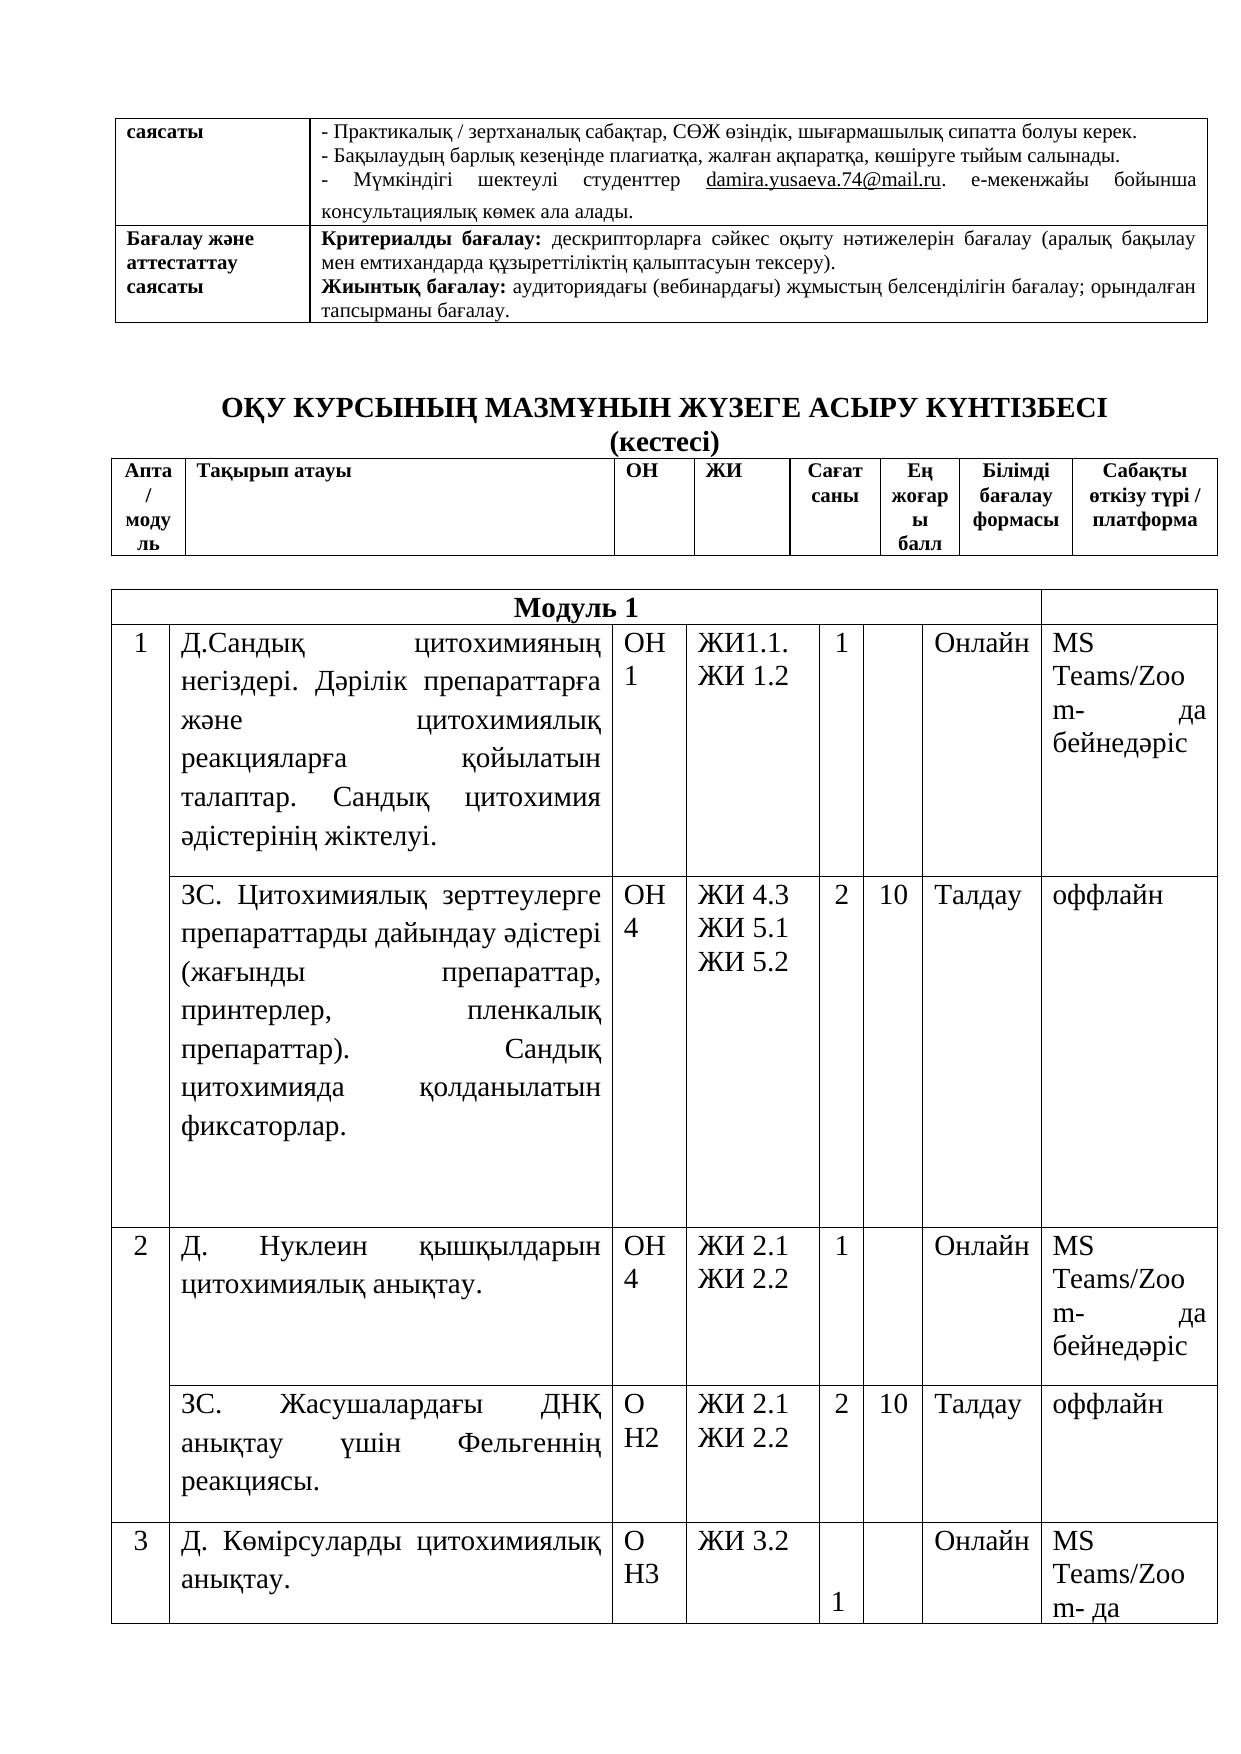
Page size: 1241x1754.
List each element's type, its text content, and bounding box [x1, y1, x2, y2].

table_cell 2 [820, 1386, 863, 1522]
table_header Модуль 1 [112, 590, 1041, 624]
table_cell 2 [820, 877, 863, 1227]
table_header Ең жоғары балл [881, 459, 959, 555]
table_cell ЖИ1.1. ЖИ 1.2 [687, 625, 819, 876]
table_cell MS Teams/Zoom- да бейнедәріс [1042, 625, 1217, 876]
table_cell [864, 625, 922, 876]
table_cell ОН3 [613, 1523, 686, 1623]
table_cell 3 [112, 1523, 169, 1623]
table_header Білімді бағалау формасы [960, 459, 1072, 555]
table_cell ЗС. Жасушалардағы ДНҚ анықтау үшін Фельгеннің реакциясы. [170, 1386, 612, 1522]
table_cell 1 [820, 625, 863, 876]
table_header ЖИ [695, 459, 789, 555]
table_cell ОН4 [613, 1228, 686, 1385]
table_cell ЖИ 2.1 ЖИ 2.2 [687, 1386, 819, 1522]
table_cell ОН 4 [613, 877, 686, 1227]
table_cell ЖИ 2.1 ЖИ 2.2 [687, 1228, 819, 1385]
table_cell Онлайн [923, 625, 1041, 876]
table_cell MS Teams/Zoom- да бейнедәріс [1042, 1228, 1217, 1385]
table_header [311, 119, 1207, 225]
table_cell Д.Сандық цитохимияның негіздері. Дәрілік препараттарға және цитохимиялық реакцияларға қойылатын талаптар. Сандық цитохимия әдістерінің жіктелуі. [170, 625, 612, 876]
table_cell 10 [864, 1386, 922, 1522]
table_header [116, 119, 309, 225]
table_header Сабақты өткізу түрі / платформа [1073, 459, 1217, 555]
table_cell Критериалды бағалау: дескрипторларға сәйкес оқыту нәтижелерін бағалау (аралық бақылау мен емтихандарда құзыреттіліктің қалыптасуын тексеру). Жиынтық бағалау: аудиториядағы (вебинардағы) жұмыстың белсенділігін бағалау; орындалған тапсырманы бағалау. [311, 226, 1207, 322]
table_cell [864, 1523, 922, 1623]
table_cell 2 [112, 1228, 169, 1522]
table_cell ЗС. Цитохимиялық зерттеулерге препараттарды дайындау әдістері (жағынды препараттар, принтерлер, пленкалық препараттар). Сандық цитохимияда қолданылатын фиксаторлар. [170, 877, 612, 1227]
table_header Сағат саны [791, 459, 880, 555]
table_cell 10 [864, 877, 922, 1227]
table_cell ЖИ 4.3 ЖИ 5.1 ЖИ 5.2 [687, 877, 819, 1227]
table_cell ЖИ 3.2 [687, 1523, 819, 1623]
table_cell ОН2 [613, 1386, 686, 1522]
table_cell Талдау [923, 877, 1041, 1227]
table_header Тақырып атауы [186, 459, 614, 555]
table_cell 1 [112, 625, 169, 1227]
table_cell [1042, 1523, 1217, 1623]
table_cell [864, 1228, 922, 1385]
table_cell ОН 1 [613, 625, 686, 876]
text ОҚУ КУРСЫНЫҢ МАЗМҰНЫН ЖҮЗЕГЕ АСЫРУ КҮНТІЗБЕСІ (кестесі) [177, 390, 1152, 457]
table_header [1042, 590, 1217, 624]
table_cell Бағалау және аттестаттау саясаты [116, 226, 309, 322]
table_cell оффлайн [1042, 877, 1217, 1227]
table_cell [170, 1523, 612, 1623]
table_header ОН [615, 459, 694, 555]
table_header Апта / модуль [112, 459, 185, 555]
table_cell Талдау [923, 1386, 1041, 1522]
table_cell Онлайн [923, 1523, 1041, 1623]
table_cell 1 [820, 1523, 863, 1623]
table_cell Онлайн [923, 1228, 1041, 1385]
table_cell Д. Нуклеин қышқылдарын цитохимиялық анықтау. [170, 1228, 612, 1385]
table_cell оффлайн [1042, 1386, 1217, 1522]
table_cell 1 [820, 1228, 863, 1385]
